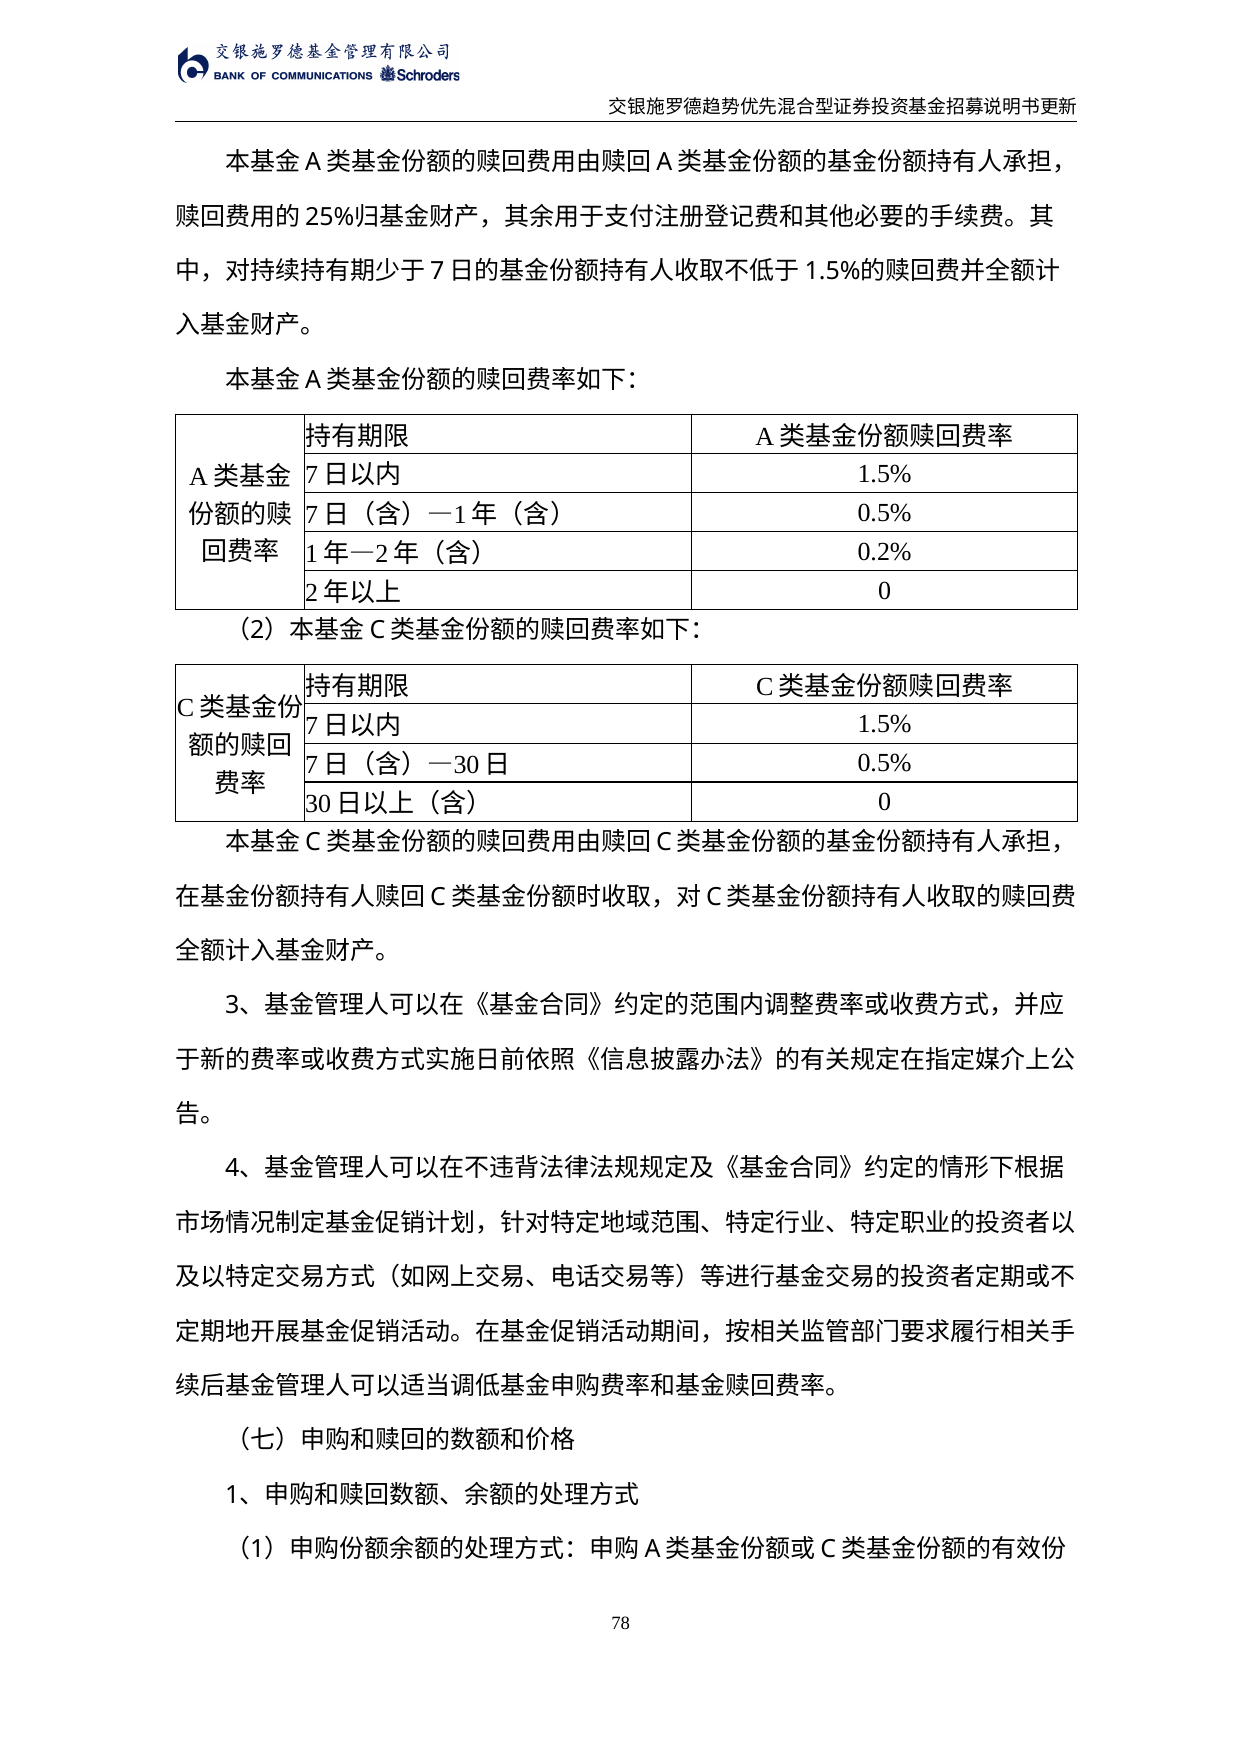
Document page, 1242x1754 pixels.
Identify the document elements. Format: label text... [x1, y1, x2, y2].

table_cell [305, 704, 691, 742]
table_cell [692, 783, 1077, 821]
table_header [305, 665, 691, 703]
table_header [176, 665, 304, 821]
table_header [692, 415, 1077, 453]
text 本基金A类基金份额的赎回费率如下： [175, 359, 1077, 395]
text 3、基金管理人可以在《基金合同》约定的范围内调整费率或收费方式，并应于新的费率或收费方式实施日前依照《信息披露办法》的有关规定在指定媒介上公告。 [175, 985, 1077, 1130]
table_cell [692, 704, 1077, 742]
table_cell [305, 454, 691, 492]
picture [178, 43, 460, 83]
text 4、基金管理人可以在不违背法律法规规定及《基金合同》约定的情形下根据市场情况制定基金促销计划，针对特定地域范围、特定行业、特定职业的投资者以及以特定交易方式（如网上交易、电话交易等）等进行基金交易的投资者定期或不定期地开展基金促销活动。在基金促销活动期间，按相关监管部门要求履行相关手续后基金管理人可以适当调低基金申购费率和基金赎回费率。 [175, 1148, 1077, 1402]
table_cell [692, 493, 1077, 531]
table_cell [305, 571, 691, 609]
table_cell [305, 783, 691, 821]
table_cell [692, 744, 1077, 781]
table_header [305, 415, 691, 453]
text 本基金C类基金份额的赎回费用由赎回C类基金份额的基金份额持有人承担，在基金份额持有人赎回C类基金份额时收取，对C类基金份额持有人收取的赎回费全额计入基金财产。 [175, 822, 1077, 967]
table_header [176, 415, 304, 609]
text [175, 1528, 1077, 1565]
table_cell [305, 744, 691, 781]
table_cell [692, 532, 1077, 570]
text （2）本基金C类基金份额的赎回费率如下： [175, 610, 1077, 646]
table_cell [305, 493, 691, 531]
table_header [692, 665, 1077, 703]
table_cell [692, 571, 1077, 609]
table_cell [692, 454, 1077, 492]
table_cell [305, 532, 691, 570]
text 本基金A类基金份额的赎回费用由赎回A类基金份额的基金份额持有人承担，赎回费用的25%归基金财产，其余用于支付注册登记费和其他必要的手续费。其中，对持续持有期少于7日的基金份额持有人收取不低于1.5%的赎回费并全额计入基金财产。 [175, 142, 1077, 341]
text （七）申购和赎回的数额和价格 [175, 1420, 1077, 1456]
text 1、申购和赎回数额、余额的处理方式 [175, 1474, 1077, 1510]
